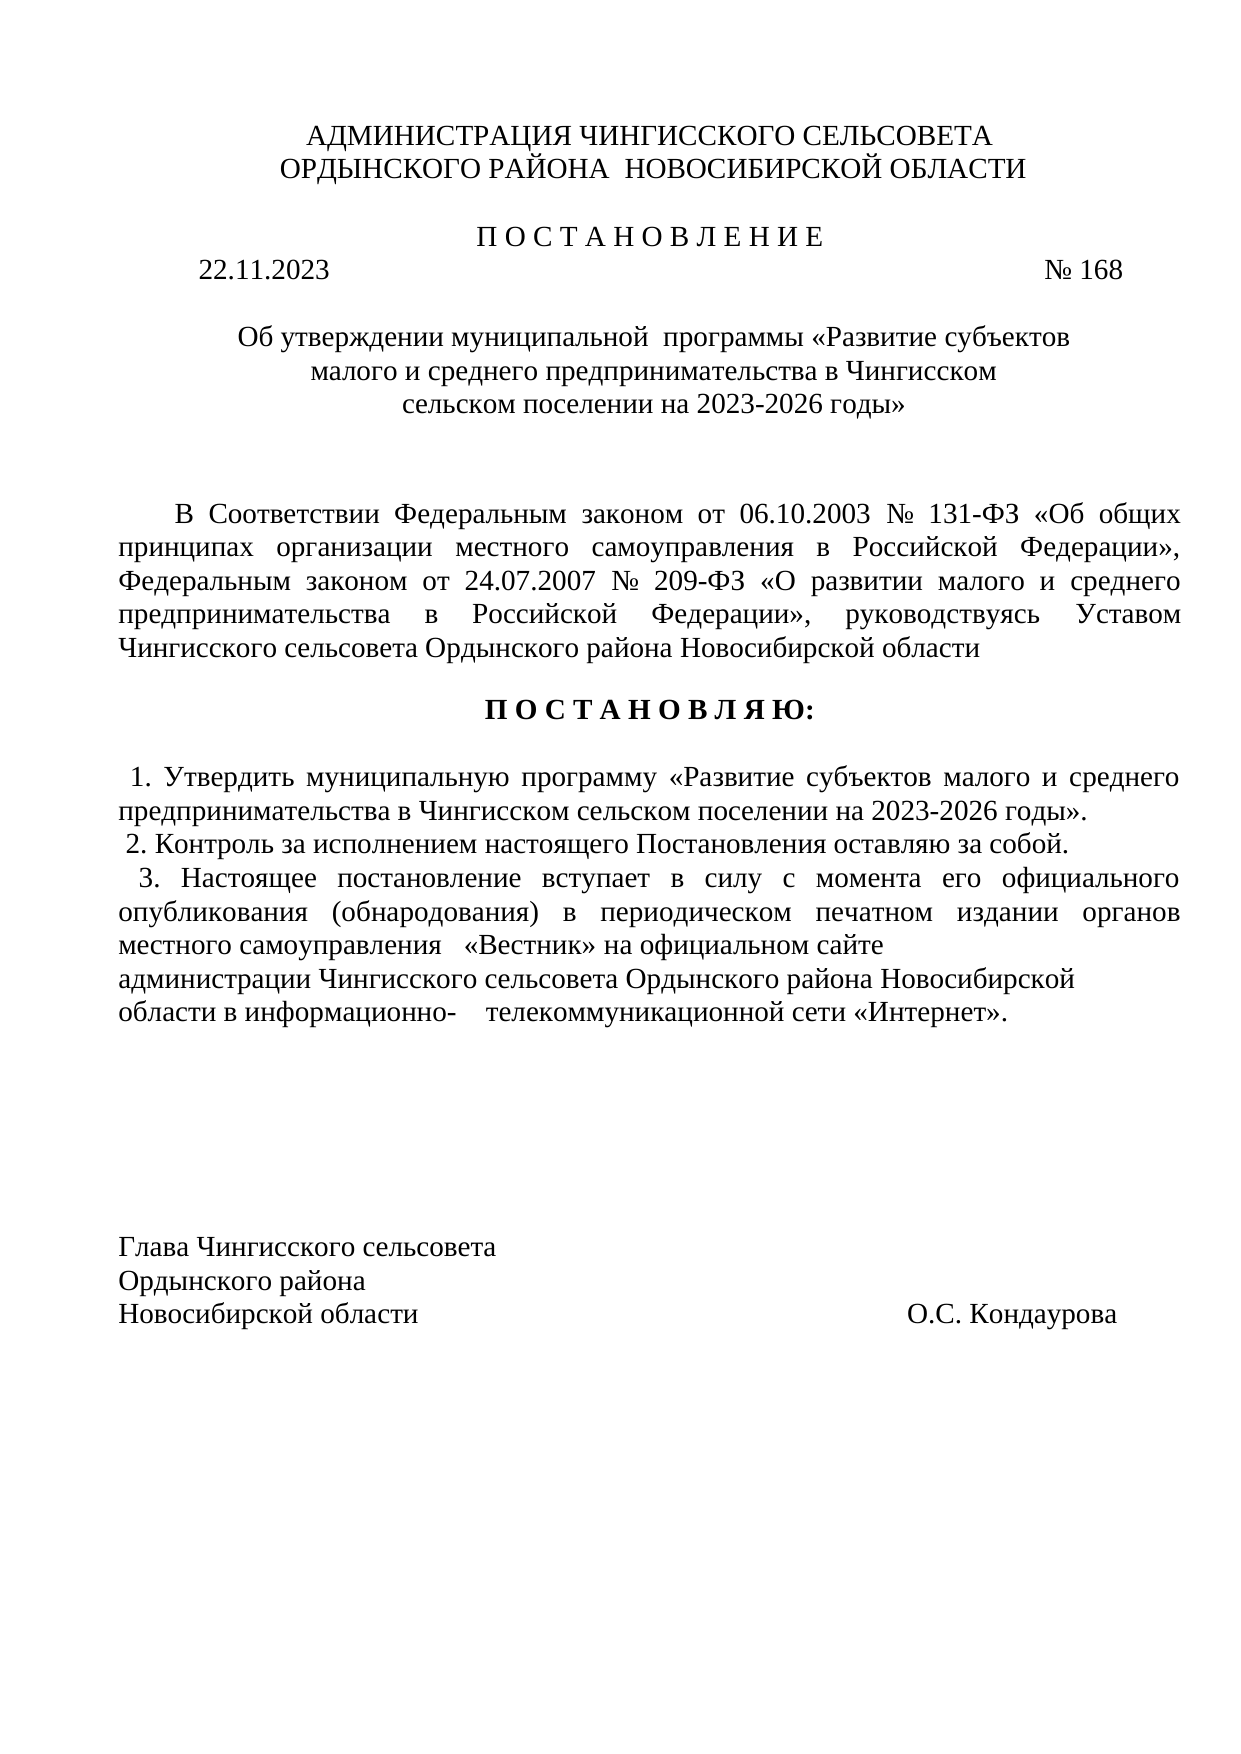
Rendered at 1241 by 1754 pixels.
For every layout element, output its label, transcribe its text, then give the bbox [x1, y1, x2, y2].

text Глава Чингисского сельсовета [118, 1229, 1181, 1263]
text ОРДЫНСКОГО РАЙОНА НОВОСИБИРСКОЙ ОБЛАСТИ [118, 152, 1181, 185]
table_header Об утверждении муниципальной программы «Развитие субъектов малого и среднего предпринимательства в Чингисском сельском поселении на 2023-2026 годы» [118, 319, 1189, 429]
text В Соответствии Федеральным законом от 06.10.2003 № 131-ФЗ «Об общих принципах организации местного самоуправления в Российской Федерации», Федеральным законом от 24.07.2007 № 209-ФЗ «О развитии малого и среднего предпринимательства в Российской Федерации», руководствуясь Уставом Чингисского сельсовета Ордынского района Новосибирской области [118, 496, 1181, 664]
text 1. Утвердить муниципальную программу «Развитие субъектов малого и среднего предпринимательства в Чингисском сельском поселении на 2023-2026 годы». [118, 759, 1181, 827]
text 2. Контроль за исполнением настоящего Постановления оставляю за собой. [118, 827, 1181, 860]
text администрации Чингисского сельсовета Ордынского района Новосибирской [118, 961, 1181, 994]
text Ордынского района [118, 1263, 1181, 1296]
text П О С Т А Н О В Л Е Н И Е [118, 219, 1181, 252]
text АДМИНИСТРАЦИЯ ЧИНГИССКОГО СЕЛЬСОВЕТА [118, 118, 1181, 152]
text Новосибирской области О.С. Кондаурова [118, 1296, 1181, 1330]
text области в информационно- телекоммуникационной сети «Интернет». [118, 994, 1181, 1028]
text П О С Т А Н О В Л Я Ю: [118, 692, 1181, 726]
text 22.11.2023 № 168 [118, 252, 1181, 286]
text 3. Настоящее постановление вступает в силу с момента его официального опубликования (обнародования) в периодическом печатном издании органов местного самоуправления «Вестник» на официальном сайте [118, 860, 1181, 961]
